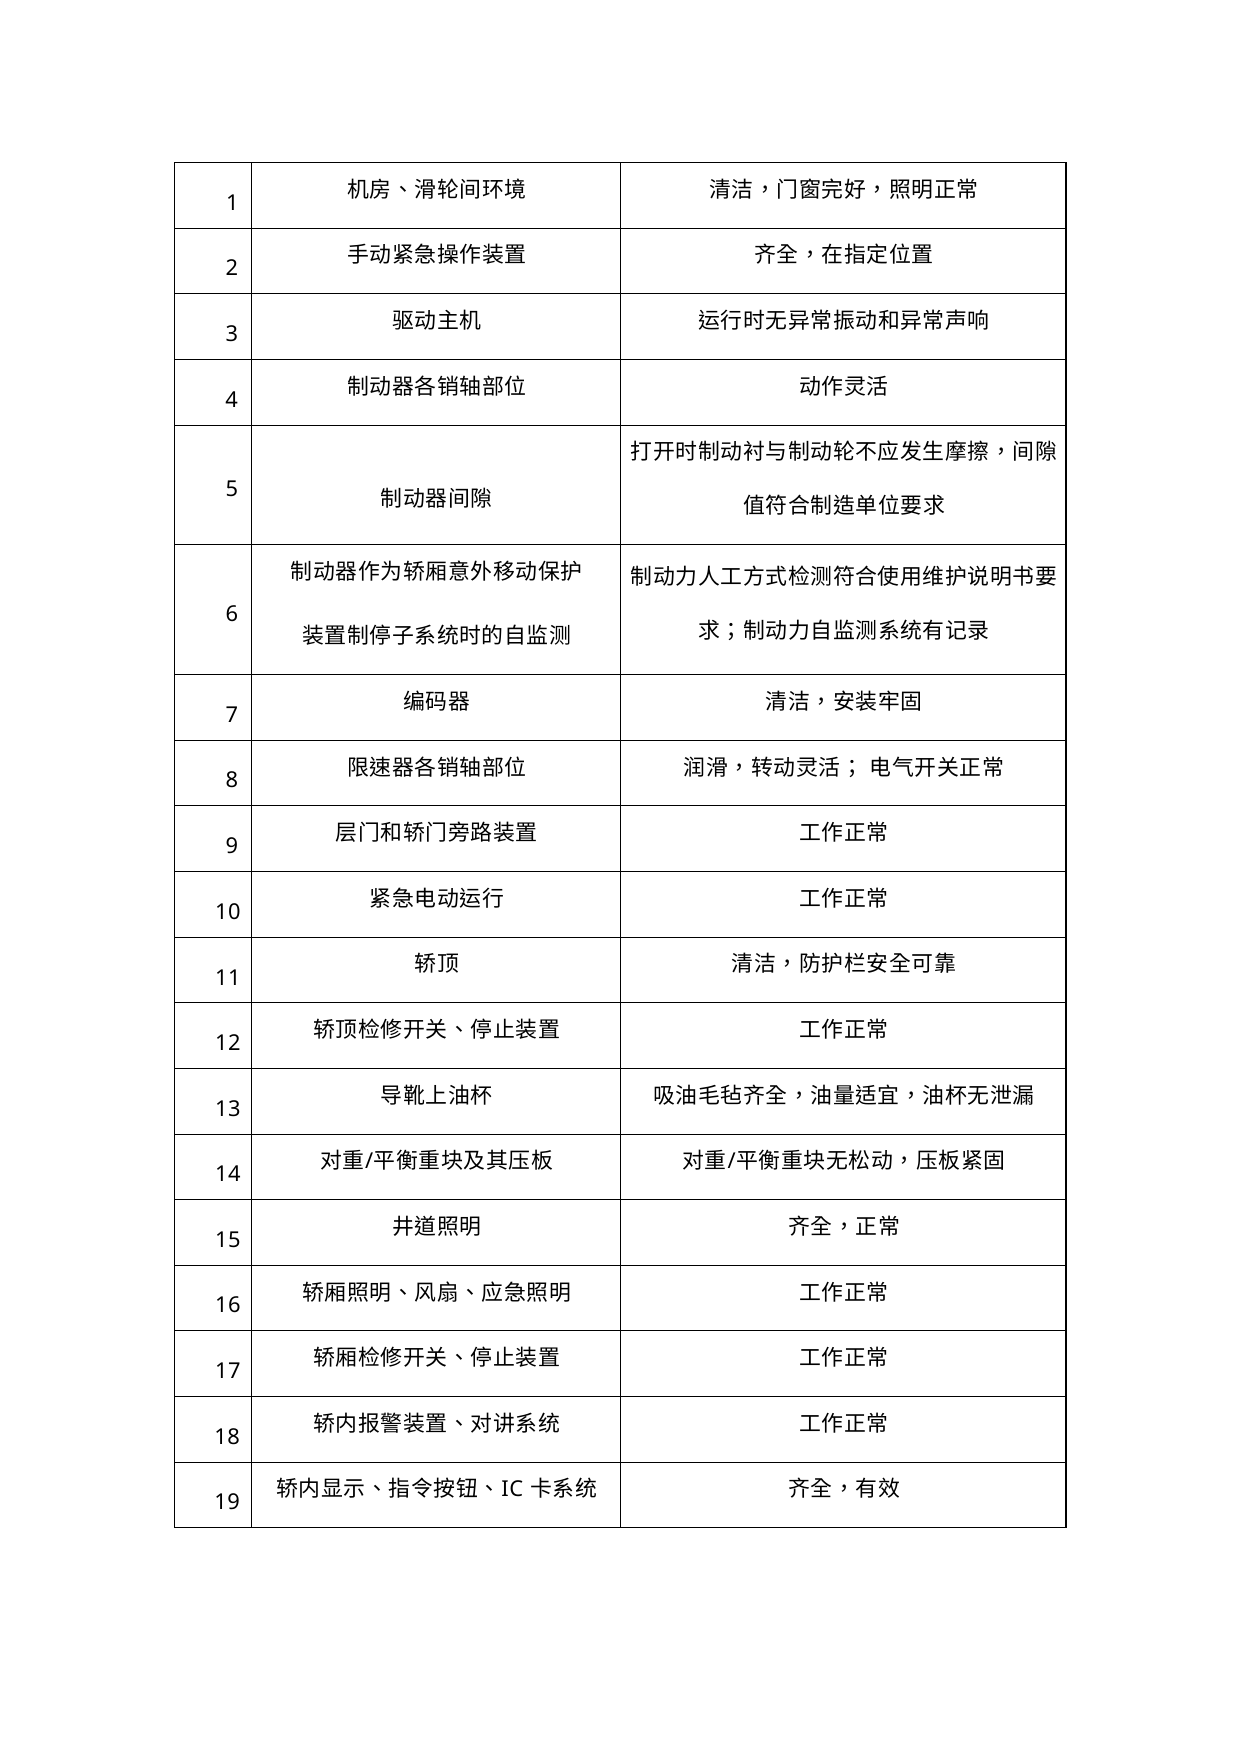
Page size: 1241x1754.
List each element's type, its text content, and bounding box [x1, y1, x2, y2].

table_cell 19 [175, 1463, 251, 1527]
table_cell 齐全，有效 [621, 1463, 1065, 1527]
table_cell 清洁，防护栏安全可靠 [621, 938, 1065, 1002]
table_cell 轿厢照明、风扇、应急照明 [252, 1266, 620, 1330]
table_cell 16 [175, 1266, 251, 1330]
table_cell 4 [175, 360, 251, 424]
table_cell 2 [175, 229, 251, 293]
table_cell 10 [175, 872, 251, 937]
table_cell 井道照明 [252, 1200, 620, 1265]
table_cell 轿厢检修开关、停止装置 [252, 1331, 620, 1396]
table_cell 15 [175, 1200, 251, 1265]
table_cell 对重/平衡重块无松动，压板紧固 [621, 1135, 1065, 1199]
table_cell 轿顶 [252, 938, 620, 1002]
table_cell 紧急电动运行 [252, 872, 620, 937]
table_cell 制动力人工方式检测符合使用维护说明书要求；制动力自监测系统有记录 [621, 545, 1065, 674]
table_cell 齐全，正常 [621, 1200, 1065, 1265]
table_cell 导靴上油杯 [252, 1069, 620, 1133]
table_cell 运行时无异常振动和异常声响 [621, 294, 1065, 359]
table_cell 工作正常 [621, 806, 1065, 871]
table_cell 轿内显示、指令按钮、IC 卡系统 [252, 1463, 620, 1527]
table_cell 打开时制动衬与制动轮不应发生摩擦，间隙值符合制造单位要求 [621, 426, 1065, 544]
table_cell 齐全，在指定位置 [621, 229, 1065, 293]
table_cell 动作灵活 [621, 360, 1065, 424]
table_cell 9 [175, 806, 251, 871]
table_cell 工作正常 [621, 1331, 1065, 1396]
table_cell 14 [175, 1135, 251, 1199]
table_cell 工作正常 [621, 1397, 1065, 1462]
table_cell 工作正常 [621, 872, 1065, 937]
table_cell 制动器间隙 [252, 426, 620, 544]
table_cell 机房、滑轮间环境 [252, 163, 620, 228]
table_cell 11 [175, 938, 251, 1002]
table_cell 3 [175, 294, 251, 359]
table_cell 编码器 [252, 675, 620, 740]
table_cell 润滑，转动灵活； 电气开关正常 [621, 741, 1065, 805]
table_cell 轿顶检修开关、停止装置 [252, 1003, 620, 1068]
table_cell 对重/平衡重块及其压板 [252, 1135, 620, 1199]
table_cell 7 [175, 675, 251, 740]
table_cell 吸油毛毡齐全，油量适宜，油杯无泄漏 [621, 1069, 1065, 1133]
table_cell 限速器各销轴部位 [252, 741, 620, 805]
table_cell 6 [175, 545, 251, 674]
table_cell 8 [175, 741, 251, 805]
table_cell 驱动主机 [252, 294, 620, 359]
table_cell 清洁，安装牢固 [621, 675, 1065, 740]
table_cell 1 [175, 163, 251, 228]
table_cell 18 [175, 1397, 251, 1462]
table_cell 层门和轿门旁路装置 [252, 806, 620, 871]
table_cell 清洁，门窗完好，照明正常 [621, 163, 1065, 228]
table_cell 手动紧急操作装置 [252, 229, 620, 293]
table_cell 12 [175, 1003, 251, 1068]
table_cell 轿内报警装置、对讲系统 [252, 1397, 620, 1462]
table_cell 13 [175, 1069, 251, 1133]
table_cell 工作正常 [621, 1003, 1065, 1068]
table_cell 制动器作为轿厢意外移动保护 装置制停子系统时的自监测 [252, 545, 620, 674]
table_cell 制动器各销轴部位 [252, 360, 620, 424]
table_cell 17 [175, 1331, 251, 1396]
table_cell 5 [175, 426, 251, 544]
table_cell 工作正常 [621, 1266, 1065, 1330]
